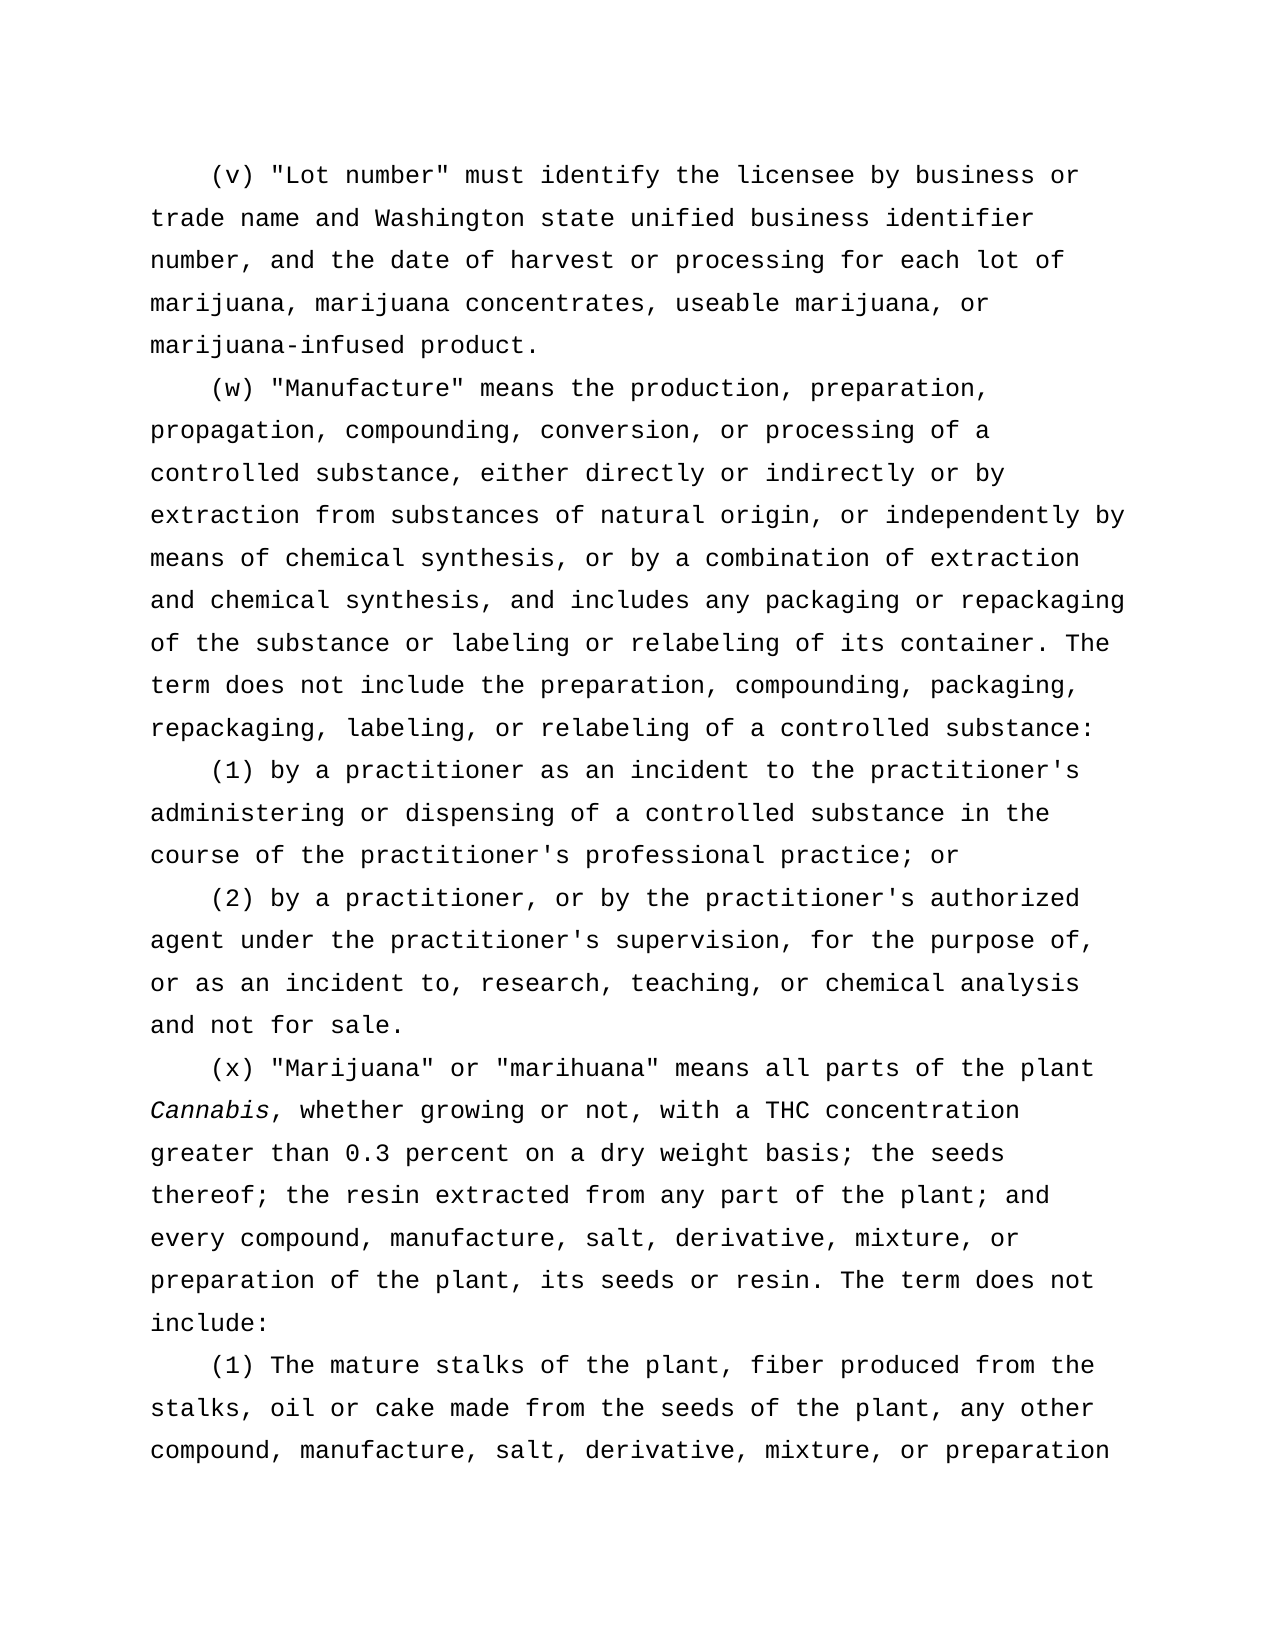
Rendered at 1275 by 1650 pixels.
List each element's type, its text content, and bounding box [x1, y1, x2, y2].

text (x) "Marijuana" or "marihuana" means all parts of the plant Cannabis, whether growing or not, with a THC concentration greater than 0.3 percent on a dry weight basis; the seeds thereof; the resin extracted from any part of the plant; and every compound, manufacture, salt, derivative, mixture, or preparation of the plant, its seeds or resin. The term does not include: [150, 1042, 1125, 1340]
text (2) by a practitioner, or by the practitioner's authorized agent under the practitioner's supervision, for the purpose of, or as an incident to, research, teaching, or chemical analysis and not for sale. [150, 872, 1125, 1042]
text (1) by a practitioner as an incident to the practitioner's administering or dispensing of a controlled substance in the course of the practitioner's professional practice; or [150, 745, 1125, 872]
text (v) "Lot number" must identify the licensee by business or trade name and Washington state unified business identifier number, and the date of harvest or processing for each lot of marijuana, marijuana concentrates, useable marijuana, or marijuana-infused product. [150, 150, 1125, 362]
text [150, 1340, 1125, 1467]
text (w) "Manufacture" means the production, preparation, propagation, compounding, conversion, or processing of a controlled substance, either directly or indirectly or by extraction from substances of natural origin, or independently by means of chemical synthesis, or by a combination of extraction and chemical synthesis, and includes any packaging or repackaging of the substance or labeling or relabeling of its container. The term does not include the preparation, compounding, packaging, repackaging, labeling, or relabeling of a controlled substance: [150, 362, 1125, 745]
